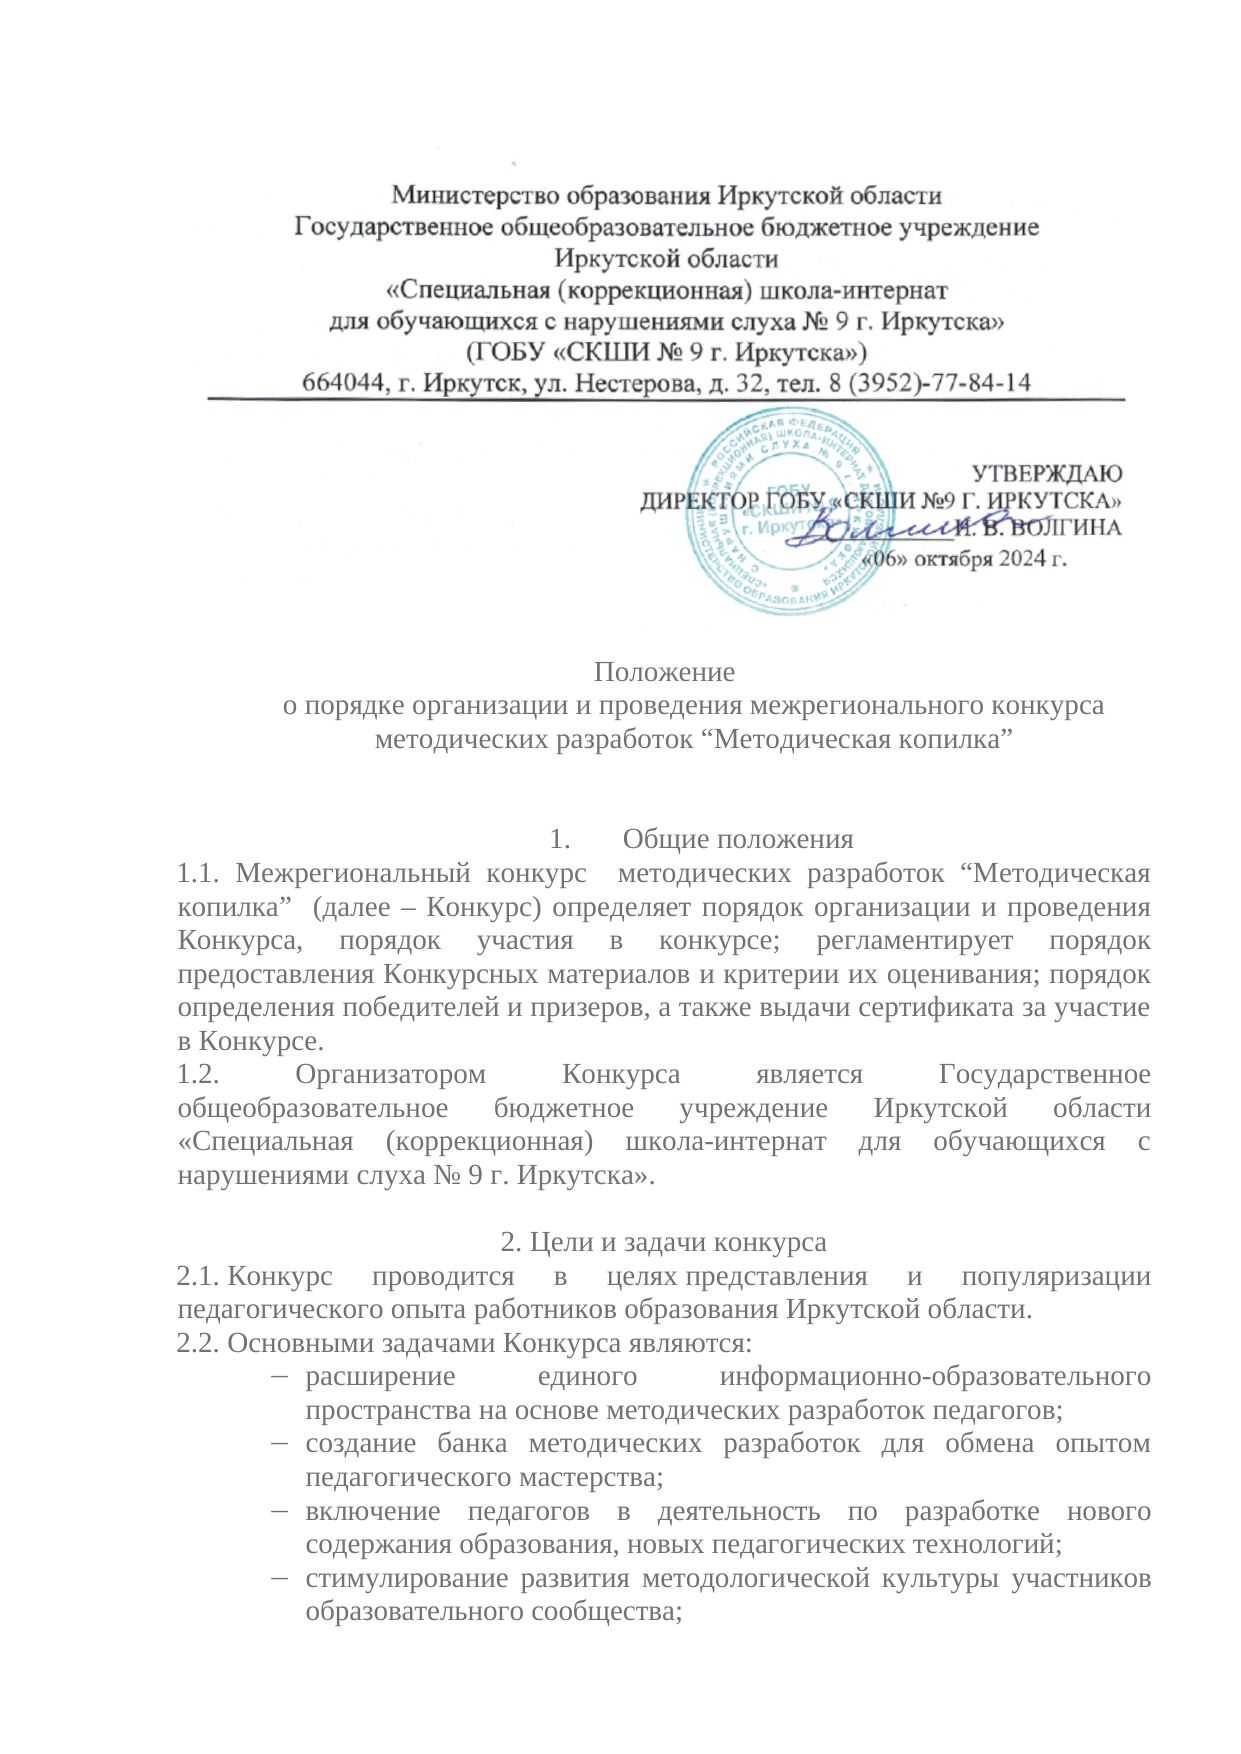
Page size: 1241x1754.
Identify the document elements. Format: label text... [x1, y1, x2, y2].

text 2. Цели и задачи конкурса [176, 1224, 1152, 1258]
text 2.1. Конкурс проводится в целях представления и популяризации педагогического опыта работников образования Иркутской области. [176, 1258, 1152, 1325]
text методических разработок “Методическая копилка” [177, 721, 1152, 754]
text Положение [177, 654, 1152, 687]
list создание банка методических разработок для обмена опытом педагогического мастерства; [268, 1425, 1152, 1493]
text 1.2. Организатором Конкурса является Государственное общеобразовательное бюджетное учреждение Иркутской области «Специальная (коррекционная) школа-интернат для обучающихся с нарушениями слуха № 9 г. Иркутска». [176, 1056, 1152, 1191]
list расширение единого информационно-образовательного пространства на основе методических разработок педагогов; [268, 1358, 1152, 1425]
list стимулирование развития методологической культуры участников образовательного сообщества; [268, 1560, 1152, 1627]
list включение педагогов в деятельность по разработке нового содержания образования, новых педагогических технологий; [268, 1493, 1152, 1560]
picture [191, 134, 1172, 636]
list Общие положения [251, 822, 1152, 855]
text 2.2. Основными задачами Конкурса являются: [176, 1325, 1152, 1358]
text о порядке организации и проведения межрегионального конкурса [177, 687, 1152, 721]
text 1.1. Межрегиональный конкурс методических разработок “Методическая копилка” (далее – Конкурс) определяет порядок организации и проведения Конкурса, порядок участия в конкурсе; регламентирует порядок предоставления Конкурсных материалов и критерии их оценивания; порядок определения победителей и призеров, а также выдачи сертификата за участие в Конкурсе. [176, 855, 1152, 1056]
